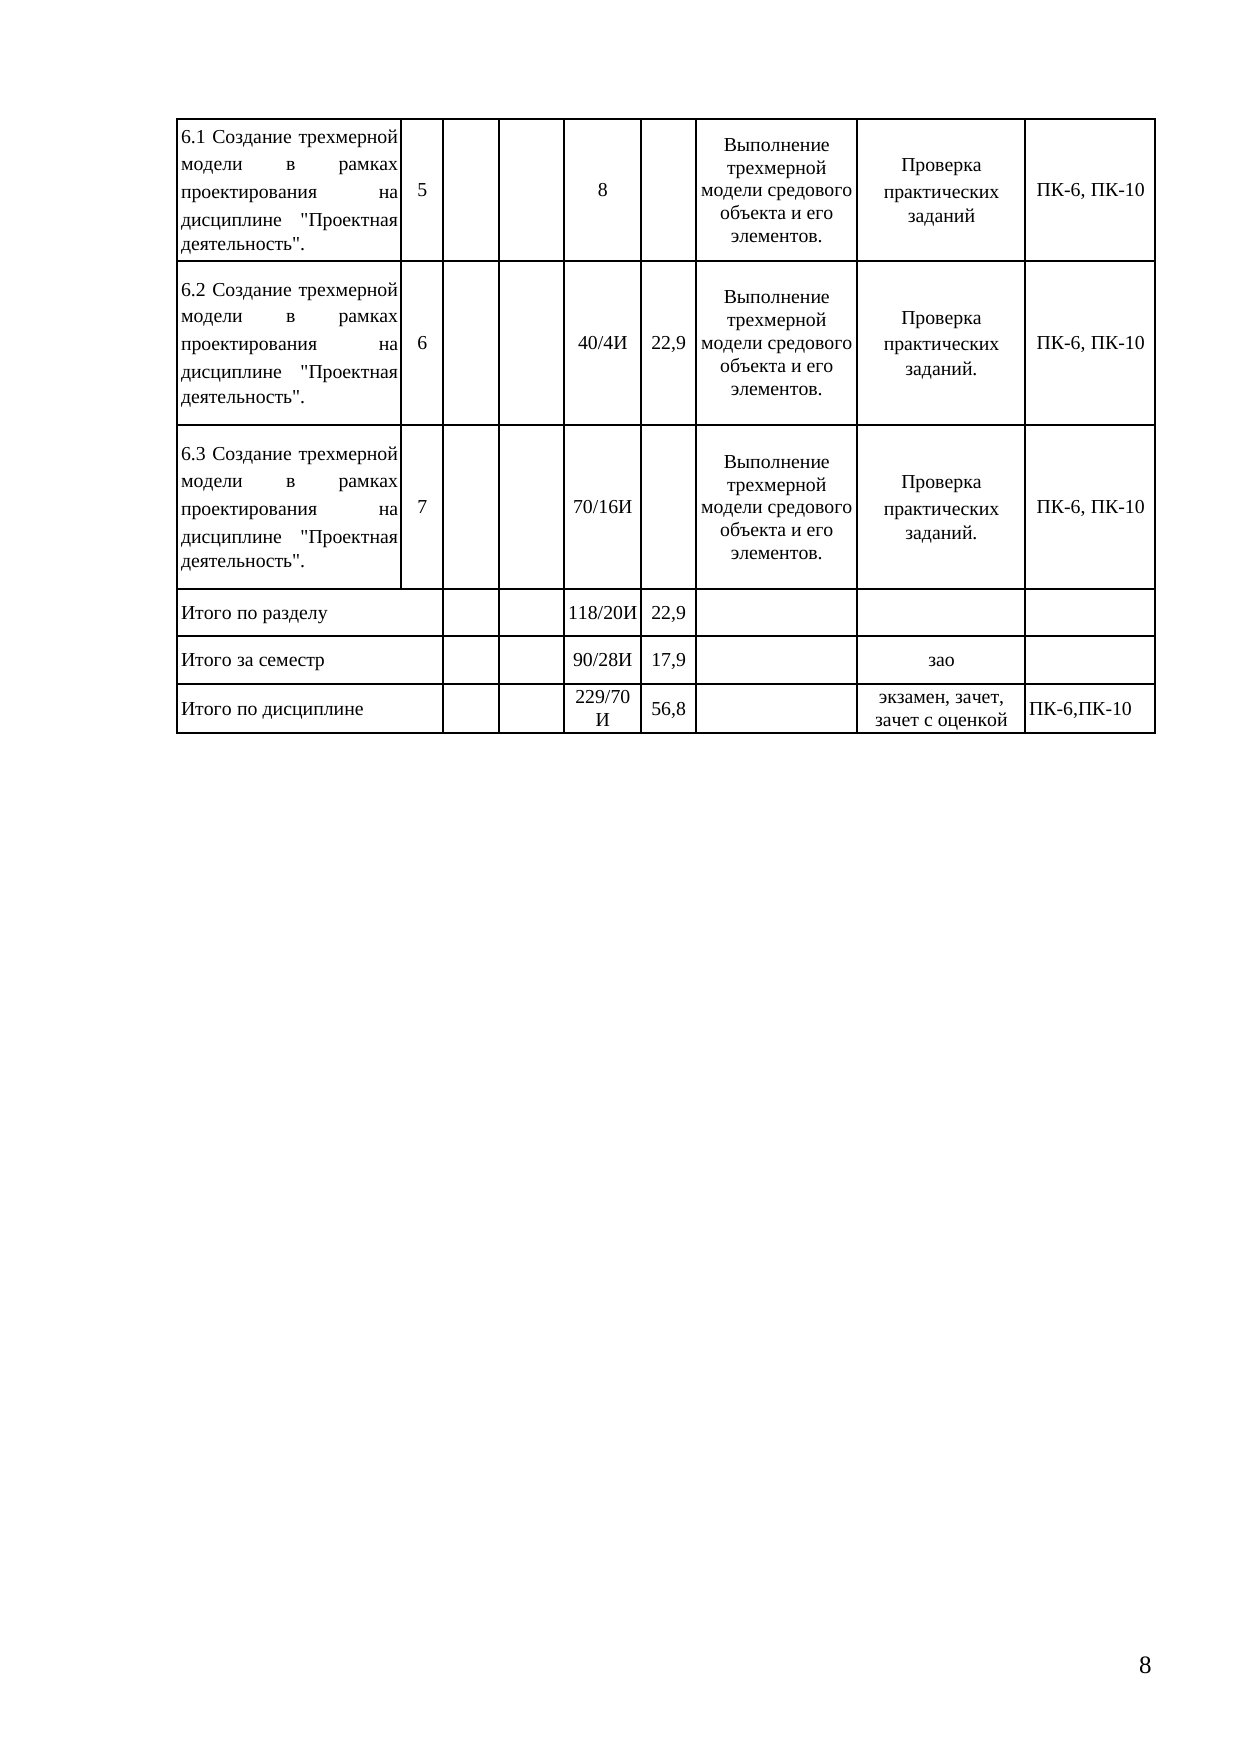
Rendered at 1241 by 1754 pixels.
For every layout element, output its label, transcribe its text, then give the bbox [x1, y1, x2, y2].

table_cell 6.1 Создание трехмерной модели в рамках проектирования на дисциплине "Проектная деятельность". [178, 120, 400, 259]
table_cell Итого по разделу [178, 590, 442, 635]
table_cell Проверка практических заданий [858, 120, 1024, 259]
table_cell Проверка практических заданий. [858, 262, 1024, 424]
table_cell Выполнение трехмерной модели средового объекта и его элементов. [697, 262, 856, 424]
table_cell [500, 120, 563, 259]
table_cell 5 [402, 120, 442, 259]
table_cell ПК-6,ПК-10 [1026, 685, 1154, 732]
table_cell [500, 685, 563, 732]
table_cell [444, 426, 498, 588]
table_cell [697, 637, 856, 682]
table_cell Выполнение трехмерной модели средового объекта и его элементов. [697, 426, 856, 588]
table_cell 7 [402, 426, 442, 588]
table_cell [1026, 590, 1154, 635]
table_cell [444, 262, 498, 424]
table_cell 229/70 И [565, 685, 640, 732]
table_cell [500, 590, 563, 635]
table_cell 22,9 [642, 262, 695, 424]
table_cell экзамен, зачет, зачет с оценкой [858, 685, 1024, 732]
table_cell [1026, 637, 1154, 682]
table_cell 17,9 [642, 637, 695, 682]
table_cell [500, 637, 563, 682]
table_cell ПК-6, ПК-10 [1026, 120, 1154, 259]
table_cell [500, 426, 563, 588]
table_cell [697, 590, 856, 635]
table_cell 6.3 Создание трехмерной модели в рамках проектирования на дисциплине "Проектная деятельность". [178, 426, 400, 588]
table_cell 90/28И [565, 637, 640, 682]
table_cell [444, 685, 498, 732]
table_cell 56,8 [642, 685, 695, 732]
table_cell 8 [565, 120, 640, 259]
table_cell [697, 685, 856, 732]
table_cell [642, 120, 695, 259]
table_cell 40/4И [565, 262, 640, 424]
table_cell ПК-6, ПК-10 [1026, 262, 1154, 424]
table_cell [642, 426, 695, 588]
table_cell Итого за семестр [178, 637, 442, 682]
table_cell [444, 120, 498, 259]
table_cell [444, 590, 498, 635]
table_cell [500, 262, 563, 424]
table_cell Итого по дисциплине [178, 685, 442, 732]
table_cell [444, 637, 498, 682]
table_cell [858, 590, 1024, 635]
table_cell 22,9 [642, 590, 695, 635]
table_cell 118/20И [565, 590, 640, 635]
table_cell зао [858, 637, 1024, 682]
table_cell 70/16И [565, 426, 640, 588]
table_cell Выполнение трехмерной модели средового объекта и его элементов. [697, 120, 856, 259]
table_cell ПК-6, ПК-10 [1026, 426, 1154, 588]
table_cell 6 [402, 262, 442, 424]
table_cell 6.2 Создание трехмерной модели в рамках проектирования на дисциплине "Проектная деятельность". [178, 262, 400, 424]
table_cell Проверка практических заданий. [858, 426, 1024, 588]
